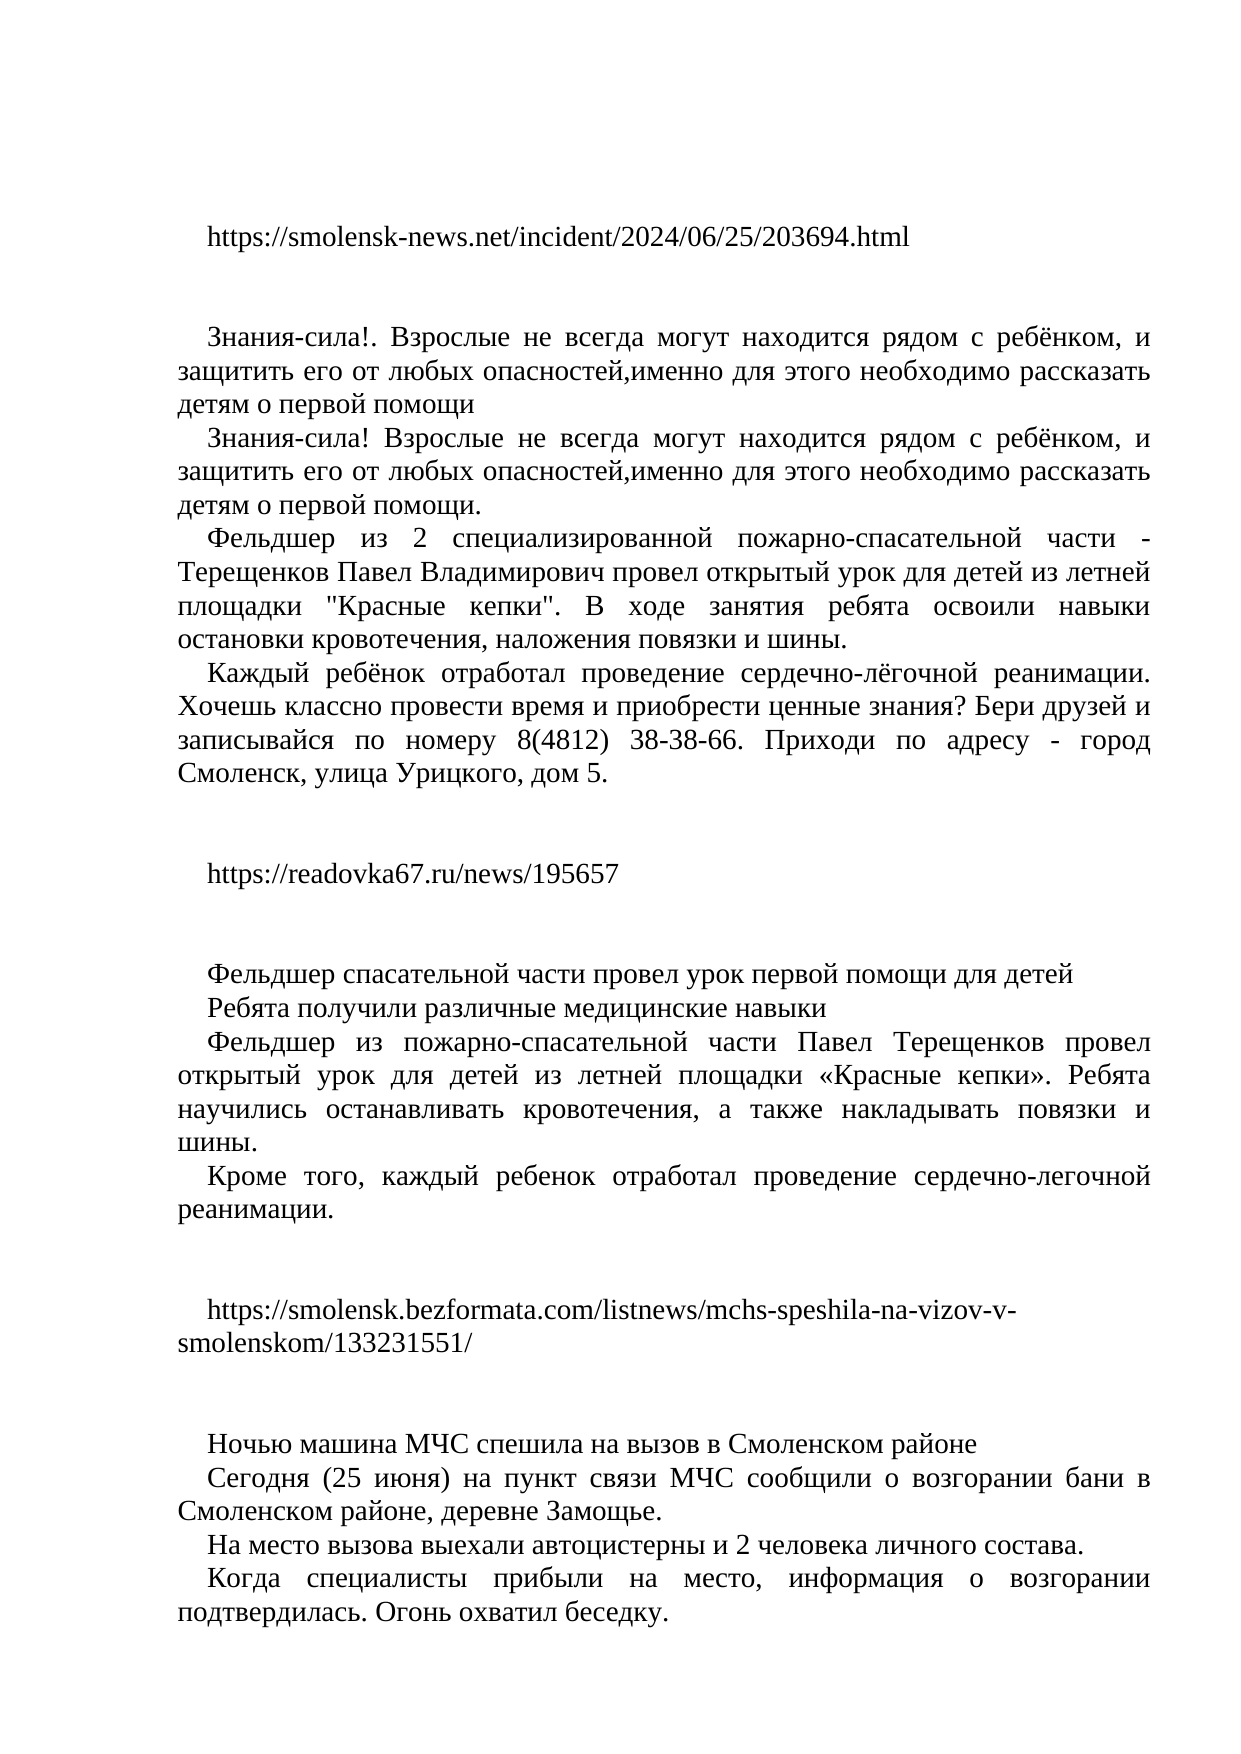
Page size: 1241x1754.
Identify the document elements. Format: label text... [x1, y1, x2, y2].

text Фельдшер из пожарно-спасательной части Павел Терещенков провел открытый урок для детей из летней площадки «Красные кепки». Ребята научились останавливать кровотечения, а также накладывать повязки и шины. [177, 1024, 1152, 1158]
text https://readovka67.ru/news/195657 [177, 856, 1152, 889]
text Кроме того, каждый ребенок отработал проведение сердечно-легочной реанимации. [177, 1158, 1152, 1225]
text https://smolensk.bezformata.com/listnews/mchs-speshila-na-vizov-v-smolenskom/133231551/ [177, 1292, 1152, 1359]
text Каждый ребёнок отработал проведение сердечно-лёгочной реанимации. Хочешь классно провести время и приобрести ценные знания? Бери друзей и записывайся по номеру 8(4812) 38-38-66. Приходи по адресу - город Смоленск, улица Урицкого, дом 5. [177, 655, 1152, 789]
text На место вызова выехали автоцистерны и 2 человека личного состава. [177, 1527, 1152, 1560]
text Фельдшер из 2 специализированной пожарно-спасательной части - Терещенков Павел Владимирович провел открытый урок для детей из летней площадки "Красные кепки". В ходе занятия ребята освоили навыки остановки кровотечения, наложения повязки и шины. [177, 521, 1152, 655]
text Ночью машина МЧС спешила на вызов в Смоленском районе [177, 1426, 1152, 1460]
text Когда специалисты прибыли на место, информация о возгорании подтвердилась. Огонь охватил беседку. [177, 1560, 1152, 1627]
text Знания-сила!. Взрослые не всегда могут находится рядом с ребёнком, и защитить его от любых опасностей,именно для этого необходимо рассказать детям о первой помощи [177, 319, 1152, 420]
text https://smolensk-news.net/incident/2024/06/25/203694.html [177, 219, 1152, 252]
text Знания-сила! Взрослые не всегда могут находится рядом с ребёнком, и защитить его от любых опасностей,именно для этого необходимо рассказать детям о первой помощи. [177, 420, 1152, 521]
text Сегодня (25 июня) на пункт связи МЧС сообщили о возгорании бани в Смоленском районе, деревне Замощье. [177, 1460, 1152, 1527]
text Ребята получили различные медицинские навыки [177, 990, 1152, 1024]
text Фельдшер спасательной части провел урок первой помощи для детей [177, 957, 1152, 990]
